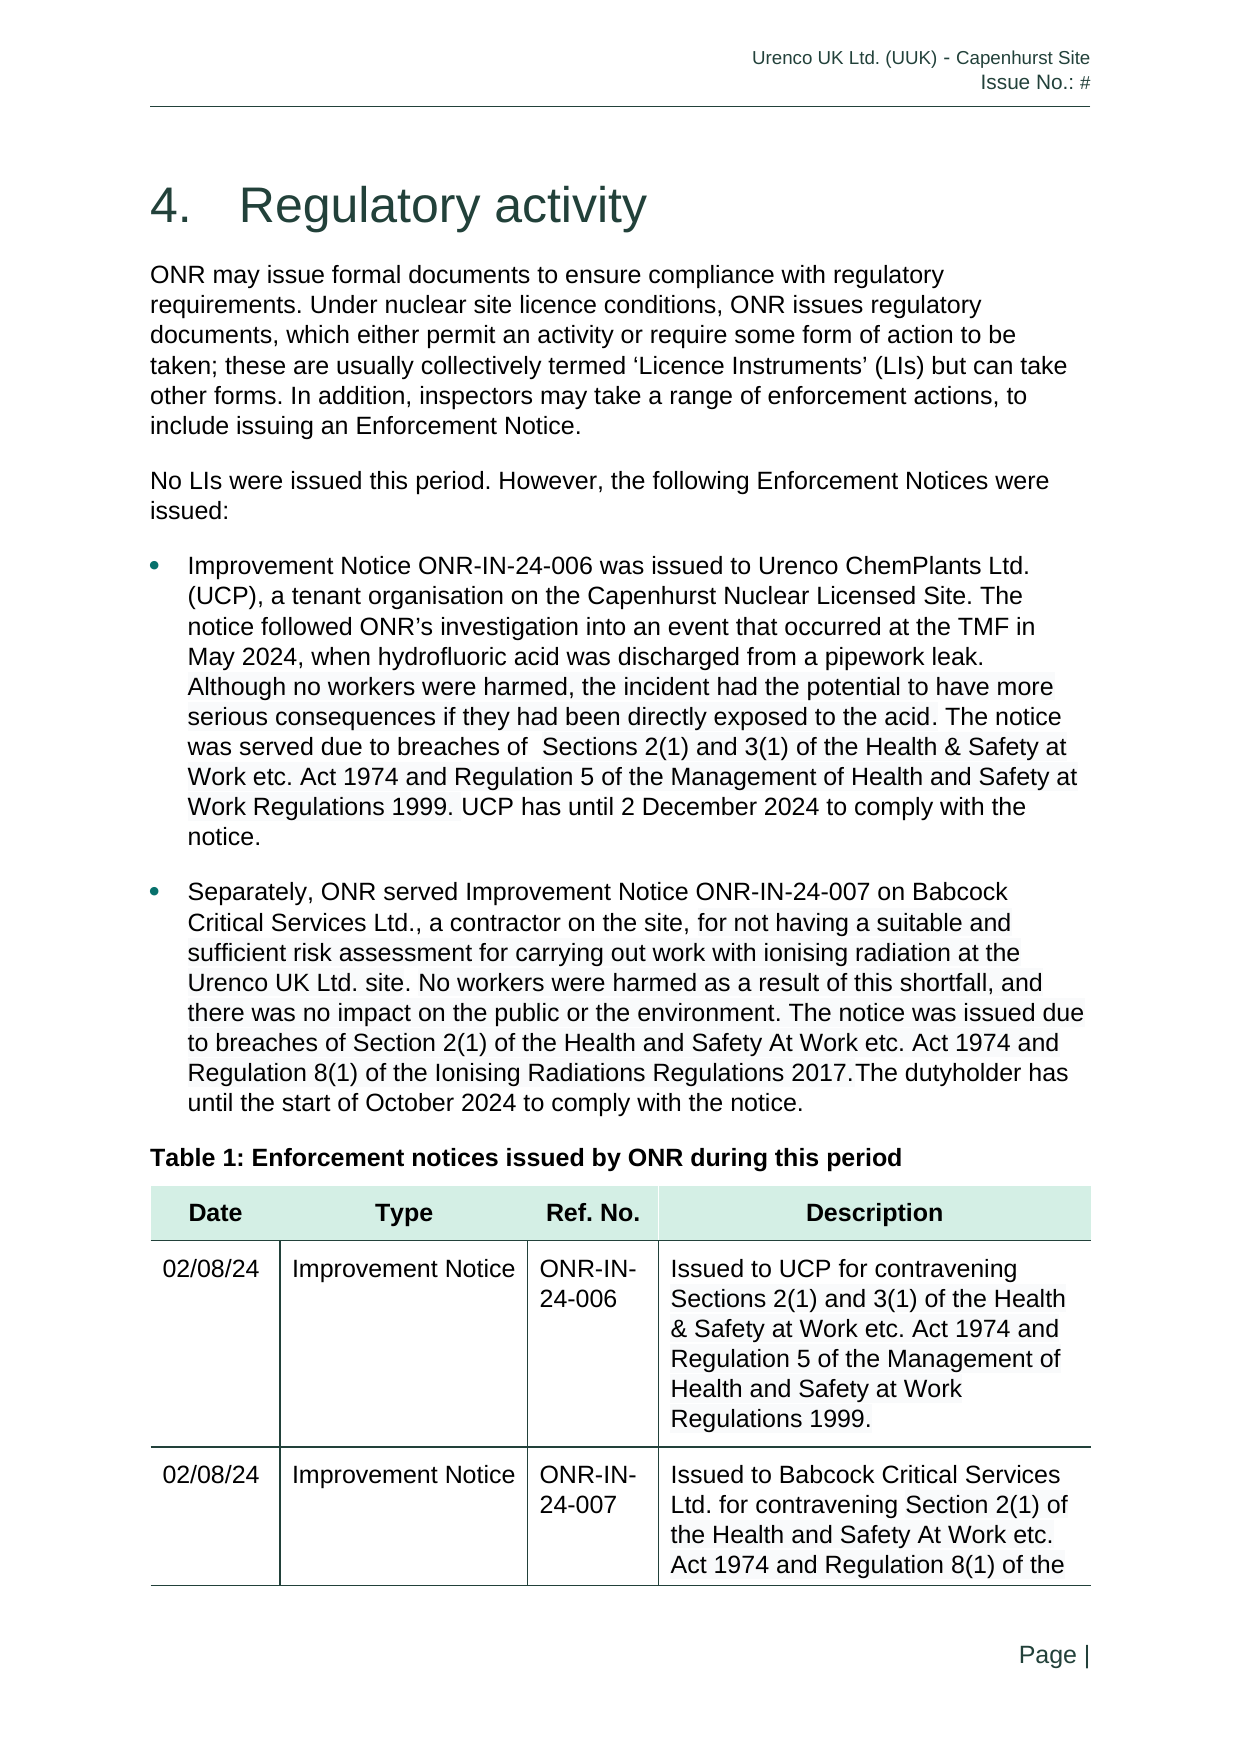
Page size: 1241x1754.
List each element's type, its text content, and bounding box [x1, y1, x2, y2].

list Separately, ONR served Improvement Notice ONR-IN-24-007 on Babcock Critical Services Ltd., a contractor on the site, for not having a suitable and sufficient risk assessment for carrying out work with ionising radiation at the Urenco UK Ltd. site. No workers were harmed as a result of this shortfall, and there was no impact on the public or the environment. The notice was issued due to breaches of Section 2(1) of the Health and Safety At Work etc. Act 1974 and Regulation 8(1) of the Ionising Radiations Regulations 2017.The dutyholder has until the start of October 2024 to comply with the notice. [150, 877, 1090, 1117]
table_cell Improvement Notice [281, 1241, 527, 1446]
table_cell 02/08/24 [151, 1241, 279, 1446]
table_header Date [151, 1186, 280, 1240]
table_cell Improvement Notice [281, 1448, 527, 1584]
table_header Description [659, 1186, 1091, 1240]
table_cell Issued to UCP for contravening Sections 2(1) and 3(1) of the Health & Safety at Work etc. Act 1974 and Regulation 5 of the Management of Health and Safety at Work Regulations 1999. [659, 1241, 1091, 1446]
table_header Type [280, 1186, 528, 1240]
list Improvement Notice ONR-IN-24-006 was issued to Urenco ChemPlants Ltd. (UCP), a tenant organisation on the Capenhurst Nuclear Licensed Site. The notice followed ONR’s investigation into an event that occurred at the TMF in May 2024, when hydrofluoric acid was discharged from a pipework leak. Although no workers were harmed, the incident had the potential to have more serious consequences if they had been directly exposed to the acid. The notice was served due to breaches of Sections 2(1) and 3(1) of the Health & Safety at Work etc. Act 1974 and Regulation 5 of the Management of Health and Safety at Work Regulations 1999. UCP has until 2 December 2024 to comply with the notice. [150, 551, 1090, 851]
table_header Ref. No. [528, 1186, 658, 1240]
text No LIs were issued this period. However, the following Enforcement Notices were issued: [150, 466, 1090, 525]
table_cell ONR-IN-24-006 [528, 1241, 658, 1446]
table_cell ONR-IN-24-007 [528, 1448, 658, 1584]
table_cell 02/08/24 [151, 1448, 279, 1584]
text Table 1: Enforcement notices issued by ONR during this period [150, 1143, 1090, 1172]
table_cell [659, 1448, 1091, 1584]
text ONR may issue formal documents to ensure compliance with regulatory requirements. Under nuclear site licence conditions, ONR issues regulatory documents, which either permit an activity or require some form of action to be taken; these are usually collectively termed ‘Licence Instruments’ (LIs) but can take other forms. In addition, inspectors may take a range of enforcement actions, to include issuing an Enforcement Notice. [150, 260, 1090, 439]
subtitle Regulatory activity [150, 175, 1090, 232]
